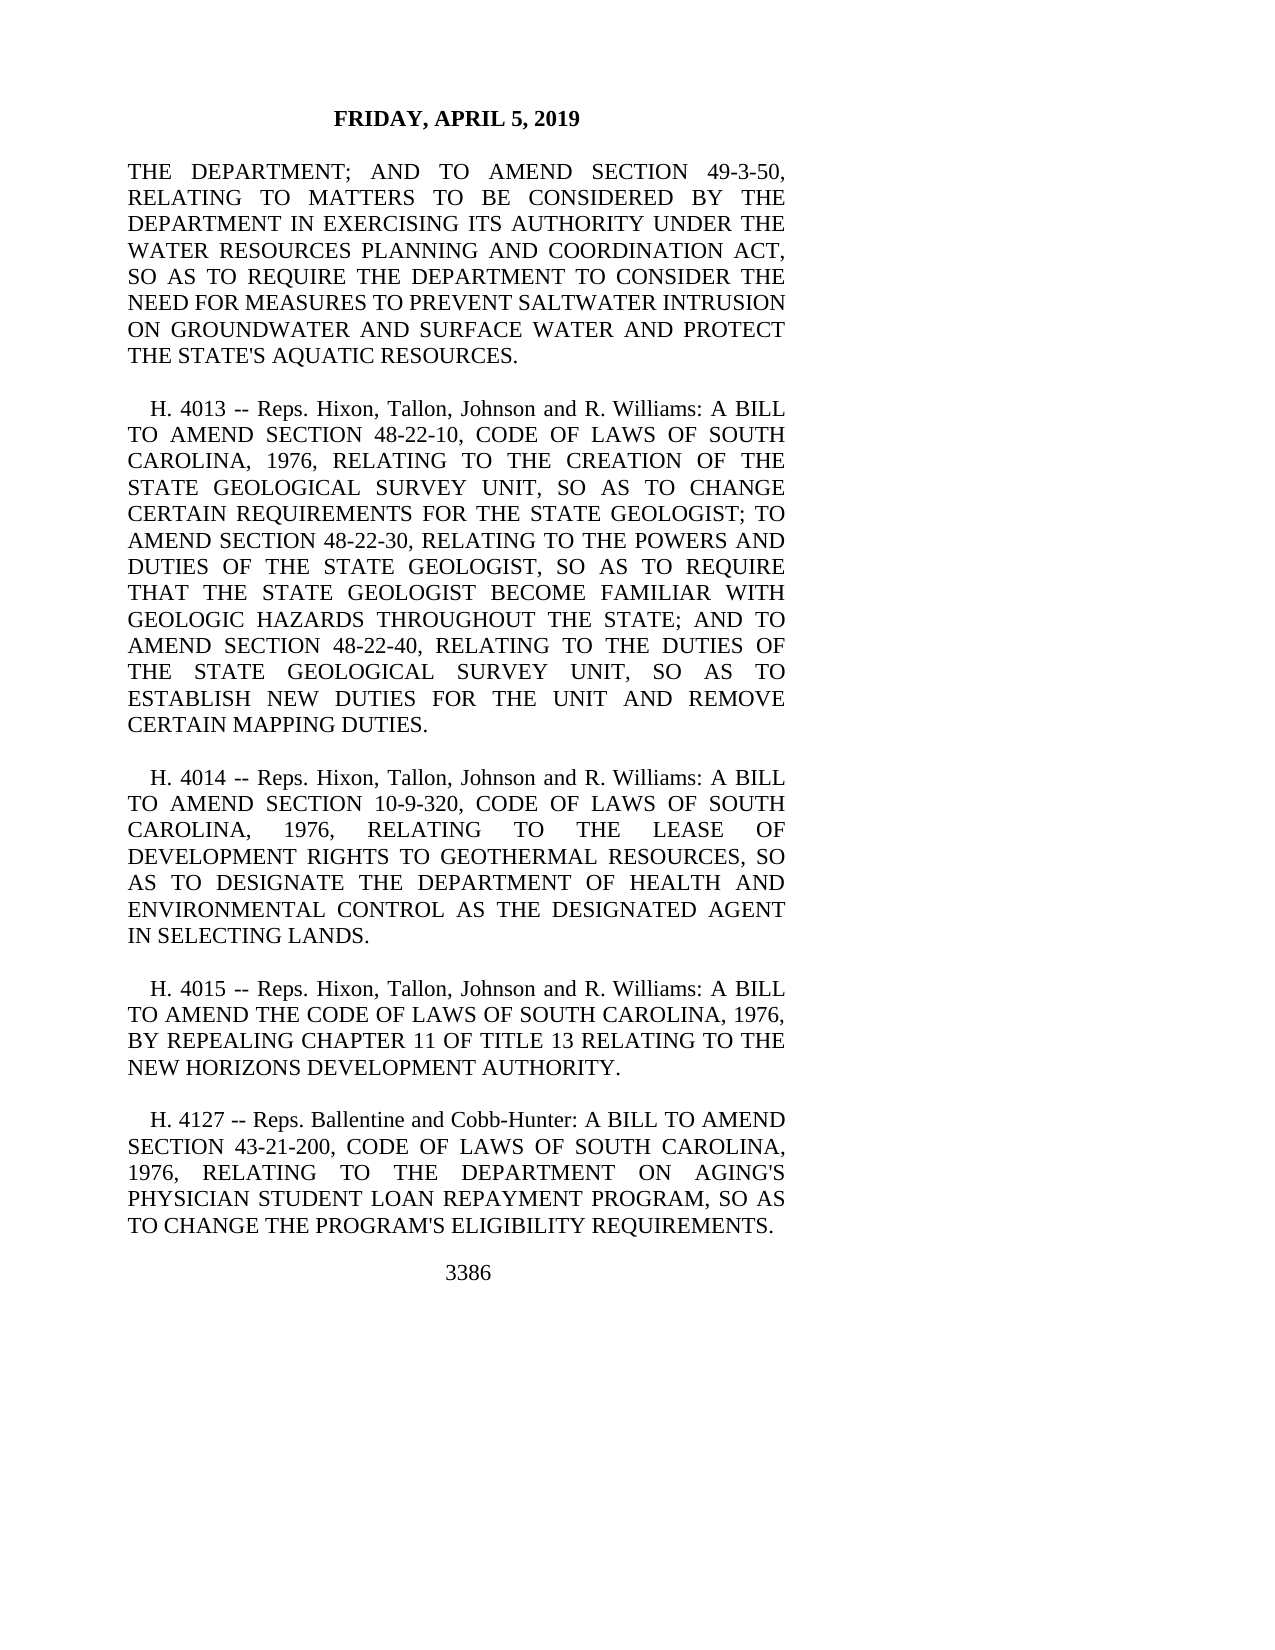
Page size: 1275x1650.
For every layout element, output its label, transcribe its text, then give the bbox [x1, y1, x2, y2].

text H. 4014 -- Reps. Hixon, Tallon, Johnson and R. Williams: A BILL TO AMEND SECTION 10-9-320, CODE OF LAWS OF SOUTH CAROLINA, 1976, RELATING TO THE LEASE OF DEVELOPMENT RIGHTS TO GEOTHERMAL RESOURCES, SO AS TO DESIGNATE THE DEPARTMENT OF HEALTH AND ENVIRONMENTAL CONTROL AS THE DESIGNATED AGENT IN SELECTING LANDS. [127, 764, 786, 948]
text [127, 158, 786, 368]
text H. 4015 -- Reps. Hixon, Tallon, Johnson and R. Williams: A BILL TO AMEND THE CODE OF LAWS OF SOUTH CAROLINA, 1976, BY REPEALING CHAPTER 11 OF TITLE 13 RELATING TO THE NEW HORIZONS DEVELOPMENT AUTHORITY. [127, 975, 786, 1080]
text H. 4013 -- Reps. Hixon, Tallon, Johnson and R. Williams: A BILL TO AMEND SECTION 48-22-10, CODE OF LAWS OF SOUTH CAROLINA, 1976, RELATING TO THE CREATION OF THE STATE GEOLOGICAL SURVEY UNIT, SO AS TO CHANGE CERTAIN REQUIREMENTS FOR THE STATE GEOLOGIST; TO AMEND SECTION 48-22-30, RELATING TO THE POWERS AND DUTIES OF THE STATE GEOLOGIST, SO AS TO REQUIRE THAT THE STATE GEOLOGIST BECOME FAMILIAR WITH GEOLOGIC HAZARDS THROUGHOUT THE STATE; AND TO AMEND SECTION 48-22-40, RELATING TO THE DUTIES OF THE STATE GEOLOGICAL SURVEY UNIT, SO AS TO ESTABLISH NEW DUTIES FOR THE UNIT AND REMOVE CERTAIN MAPPING DUTIES. [127, 395, 786, 737]
text H. 4127 -- Reps. Ballentine and Cobb-Hunter: A BILL TO AMEND SECTION 43-21-200, CODE OF LAWS OF SOUTH CAROLINA, 1976, RELATING TO THE DEPARTMENT ON AGING'S PHYSICIAN STUDENT LOAN REPAYMENT PROGRAM, SO AS TO CHANGE THE PROGRAM'S ELIGIBILITY REQUIREMENTS. [127, 1106, 786, 1238]
